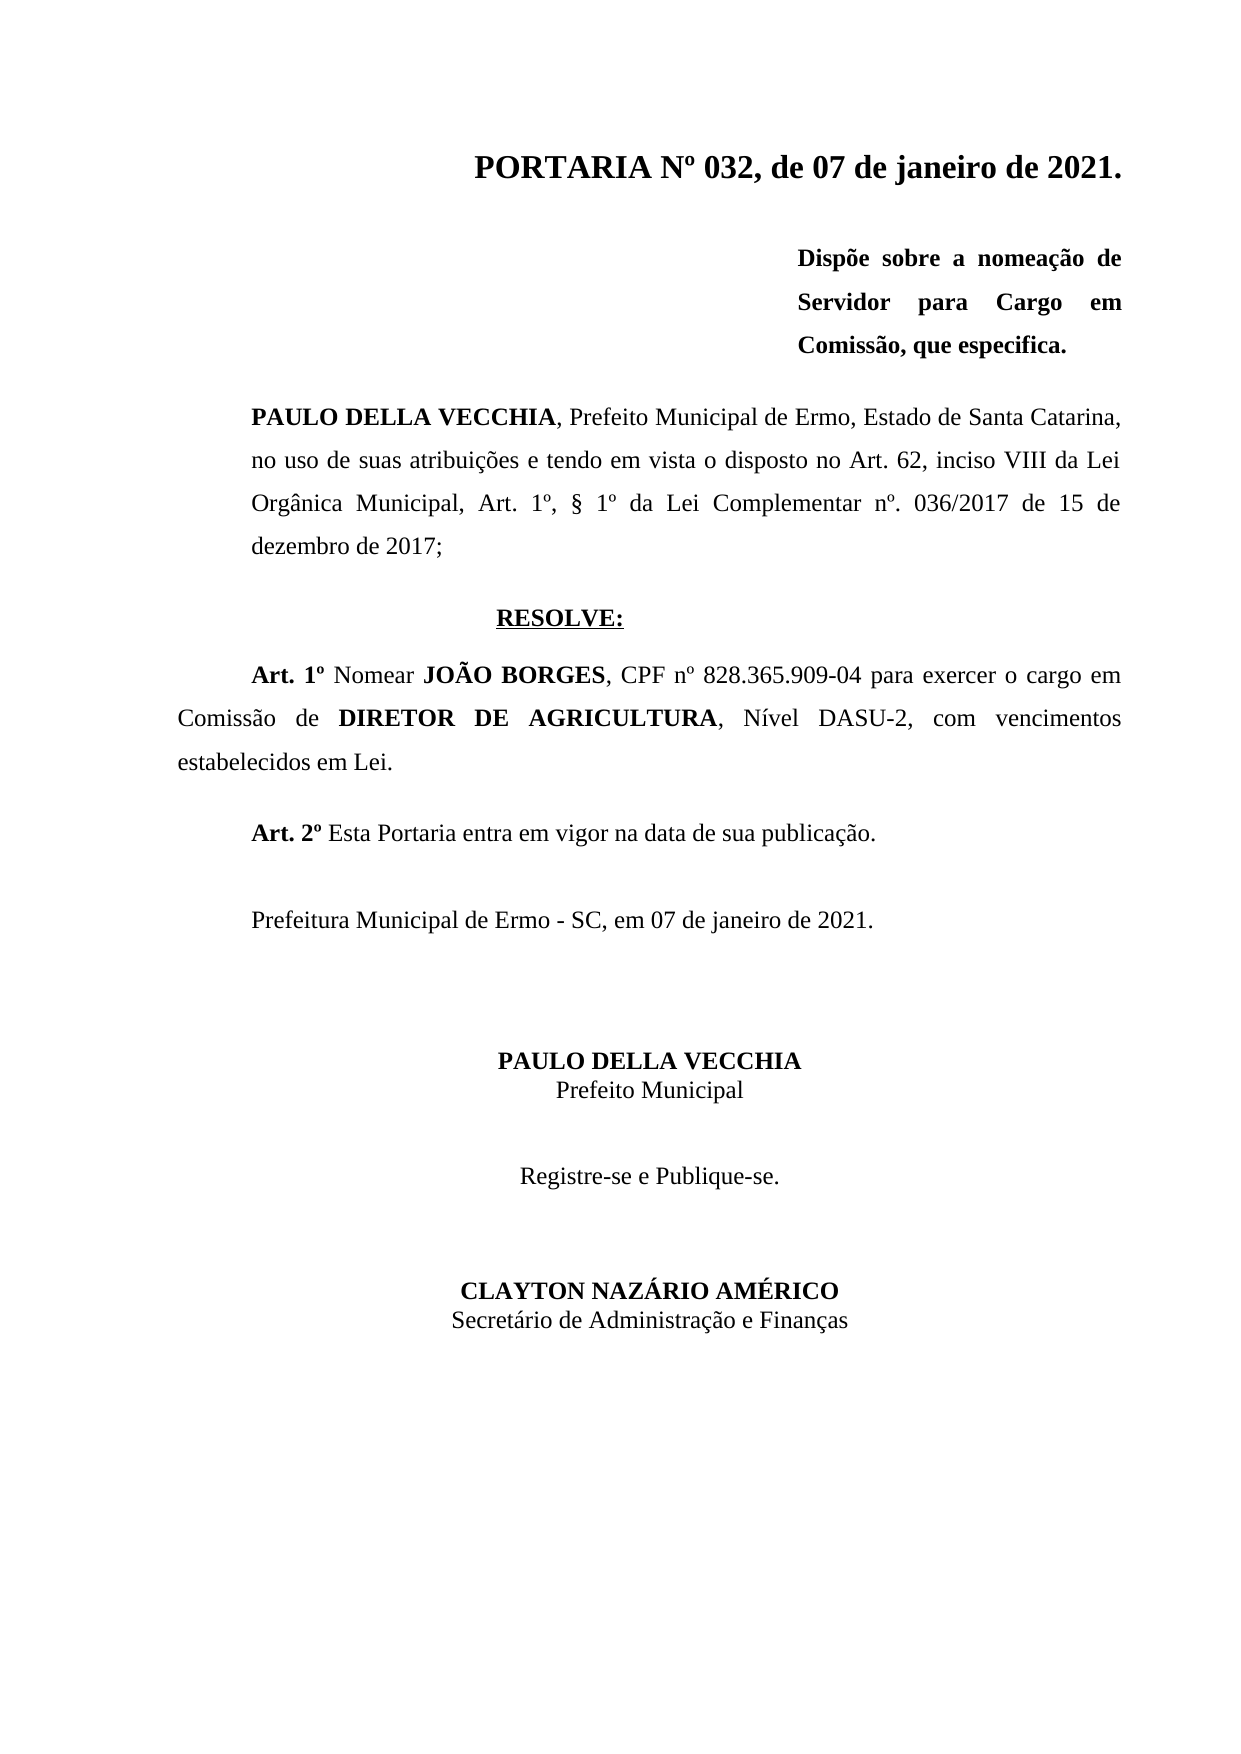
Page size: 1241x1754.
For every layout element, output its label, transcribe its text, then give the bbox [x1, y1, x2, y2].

text Prefeito Municipal [177, 1075, 1122, 1104]
text Secretário de Administração e Finanças [177, 1305, 1122, 1334]
text PAULO DELLA VECCHIA, Prefeito Municipal de Ermo, Estado de Santa Catarina, no uso de suas atribuições e tendo em vista o disposto no Art. 62, inciso VIII da Lei Orgânica Municipal, Art. 1º, § 1º da Lei Complementar nº. 036/2017 de 15 de dezembro de 2017; [251, 402, 1122, 560]
text Art. 1º Nomear JOÃO BORGES, CPF nº 828.365.909-04 para exercer o cargo em Comissão de DIRETOR DE AGRICULTURA, Nível DASU-2, com vencimentos estabelecidos em Lei. [177, 660, 1122, 775]
text RESOLVE: [240, 603, 1122, 632]
text PAULO DELLA VECCHIA [177, 1046, 1122, 1075]
text Registre-se e Publique-se. [177, 1161, 1122, 1190]
text CLAYTON NAZÁRIO AMÉRICO [177, 1276, 1122, 1305]
text Dispõe sobre a nomeação de Servidor para Cargo em Comissão, que especifica. [797, 243, 1122, 358]
text Prefeitura Municipal de Ermo - SC, em 07 de janeiro de 2021. [236, 905, 1122, 933]
text Art. 2º Esta Portaria entra em vigor na data de sua publicação. [177, 818, 1122, 847]
text PORTARIA Nº 032, de 07 de janeiro de 2021. [177, 148, 1122, 186]
